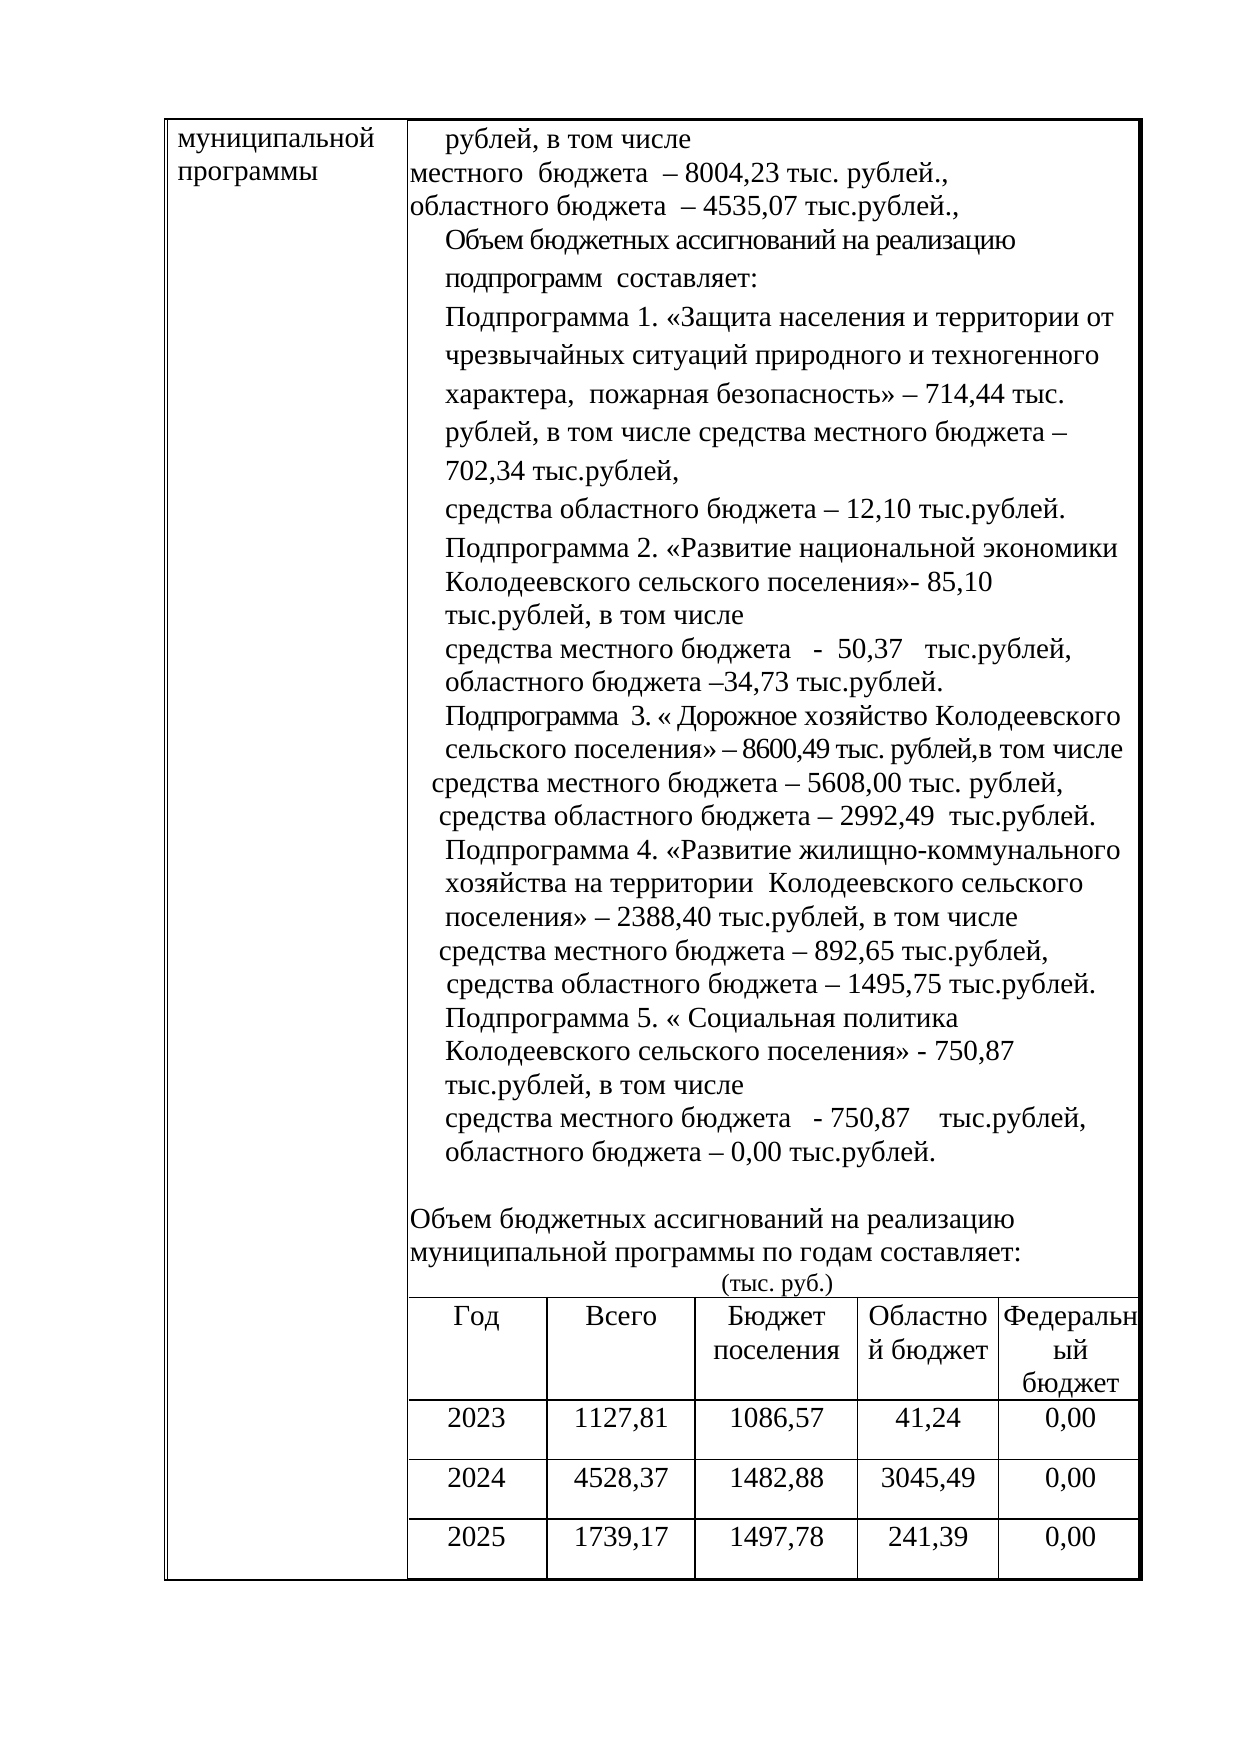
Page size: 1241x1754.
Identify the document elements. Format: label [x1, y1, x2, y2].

table_cell [168, 120, 407, 1579]
